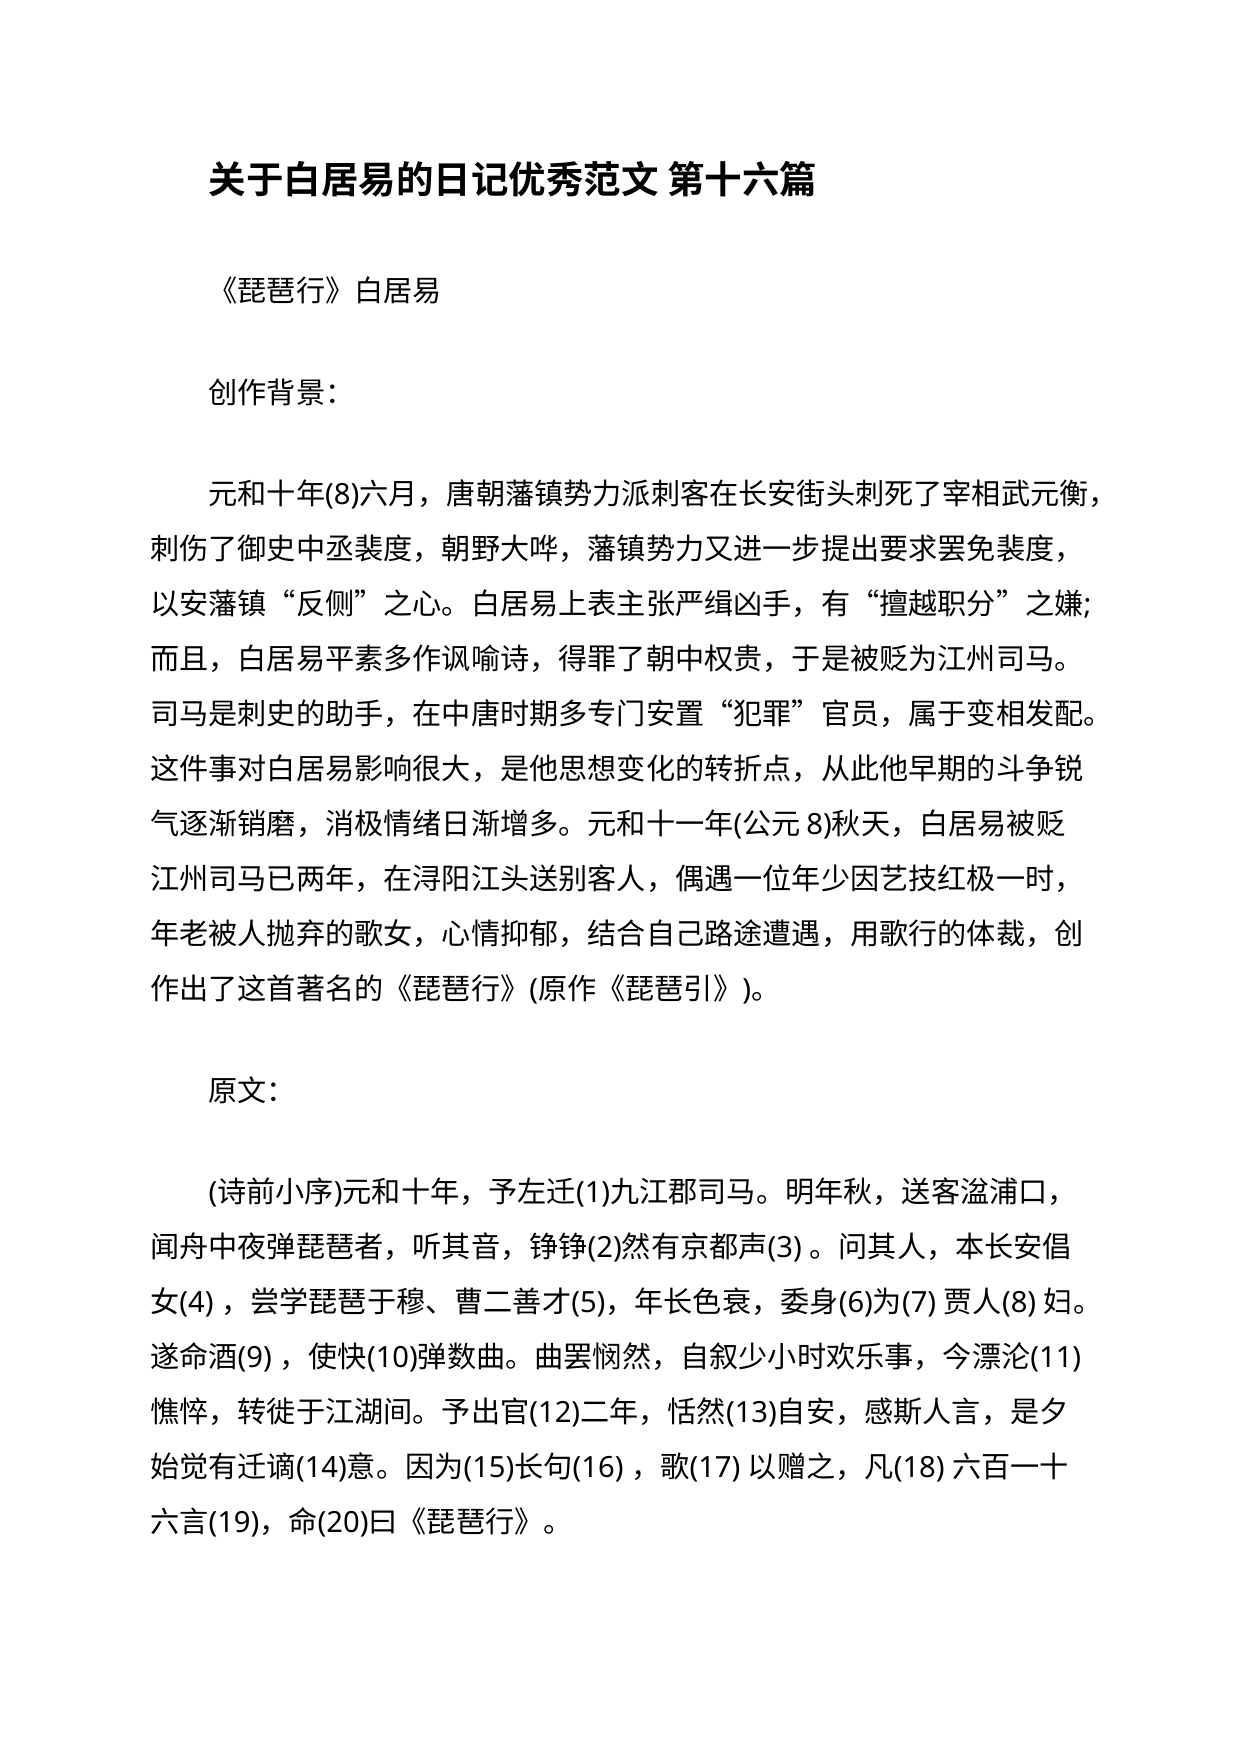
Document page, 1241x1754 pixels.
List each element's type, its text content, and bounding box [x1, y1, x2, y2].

text 关于白居易的日记优秀范文 第十六篇 [150, 150, 1090, 204]
text (诗前小序)元和十年，予左迁(1)九江郡司马。明年秋，送客湓浦口，闻舟中夜弹琵琶者，听其音，铮铮(2)然有京都声(3) 。问其人，本长安倡女(4) ，尝学琵琶于穆、曹二善才(5)，年长色衰，委身(6)为(7) 贾人(8) 妇。遂命酒(9) ，使快(10)弹数曲。曲罢悯然，自叙少小时欢乐事，今漂沦(11)憔悴，转徙于江湖间。予出官(12)二年，恬然(13)自安，感斯人言，是夕始觉有迁谪(14)意。因为(15)长句(16) ，歌(17) 以赠之，凡(18) 六百一十六言(19)，命(20)曰《琵琶行》。 [150, 1169, 1090, 1541]
text 创作背景： [150, 369, 1090, 411]
text 《琵琶行》白居易 [150, 267, 1090, 310]
text 元和十年(8)六月，唐朝藩镇势力派刺客在长安街头刺死了宰相武元衡，刺伤了御史中丞裴度，朝野大哗，藩镇势力又进一步提出要求罢免裴度，以安藩镇“反侧”之心。白居易上表主张严缉凶手，有“擅越职分”之嫌;而且，白居易平素多作讽喻诗，得罪了朝中权贵，于是被贬为江州司马。司马是刺史的助手，在中唐时期多专门安置“犯罪”官员，属于变相发配。这件事对白居易影响很大，是他思想变化的转折点，从此他早期的斗争锐气逐渐销磨，消极情绪日渐增多。元和十一年(公元8)秋天，白居易被贬江州司马已两年，在浔阳江头送别客人，偶遇一位年少因艺技红极一时，年老被人抛弃的歌女，心情抑郁，结合自己路途遭遇，用歌行的体裁，创作出了这首著名的《琵琶行》(原作《琵琶引》)。 [150, 471, 1090, 1008]
text 原文： [150, 1067, 1090, 1109]
